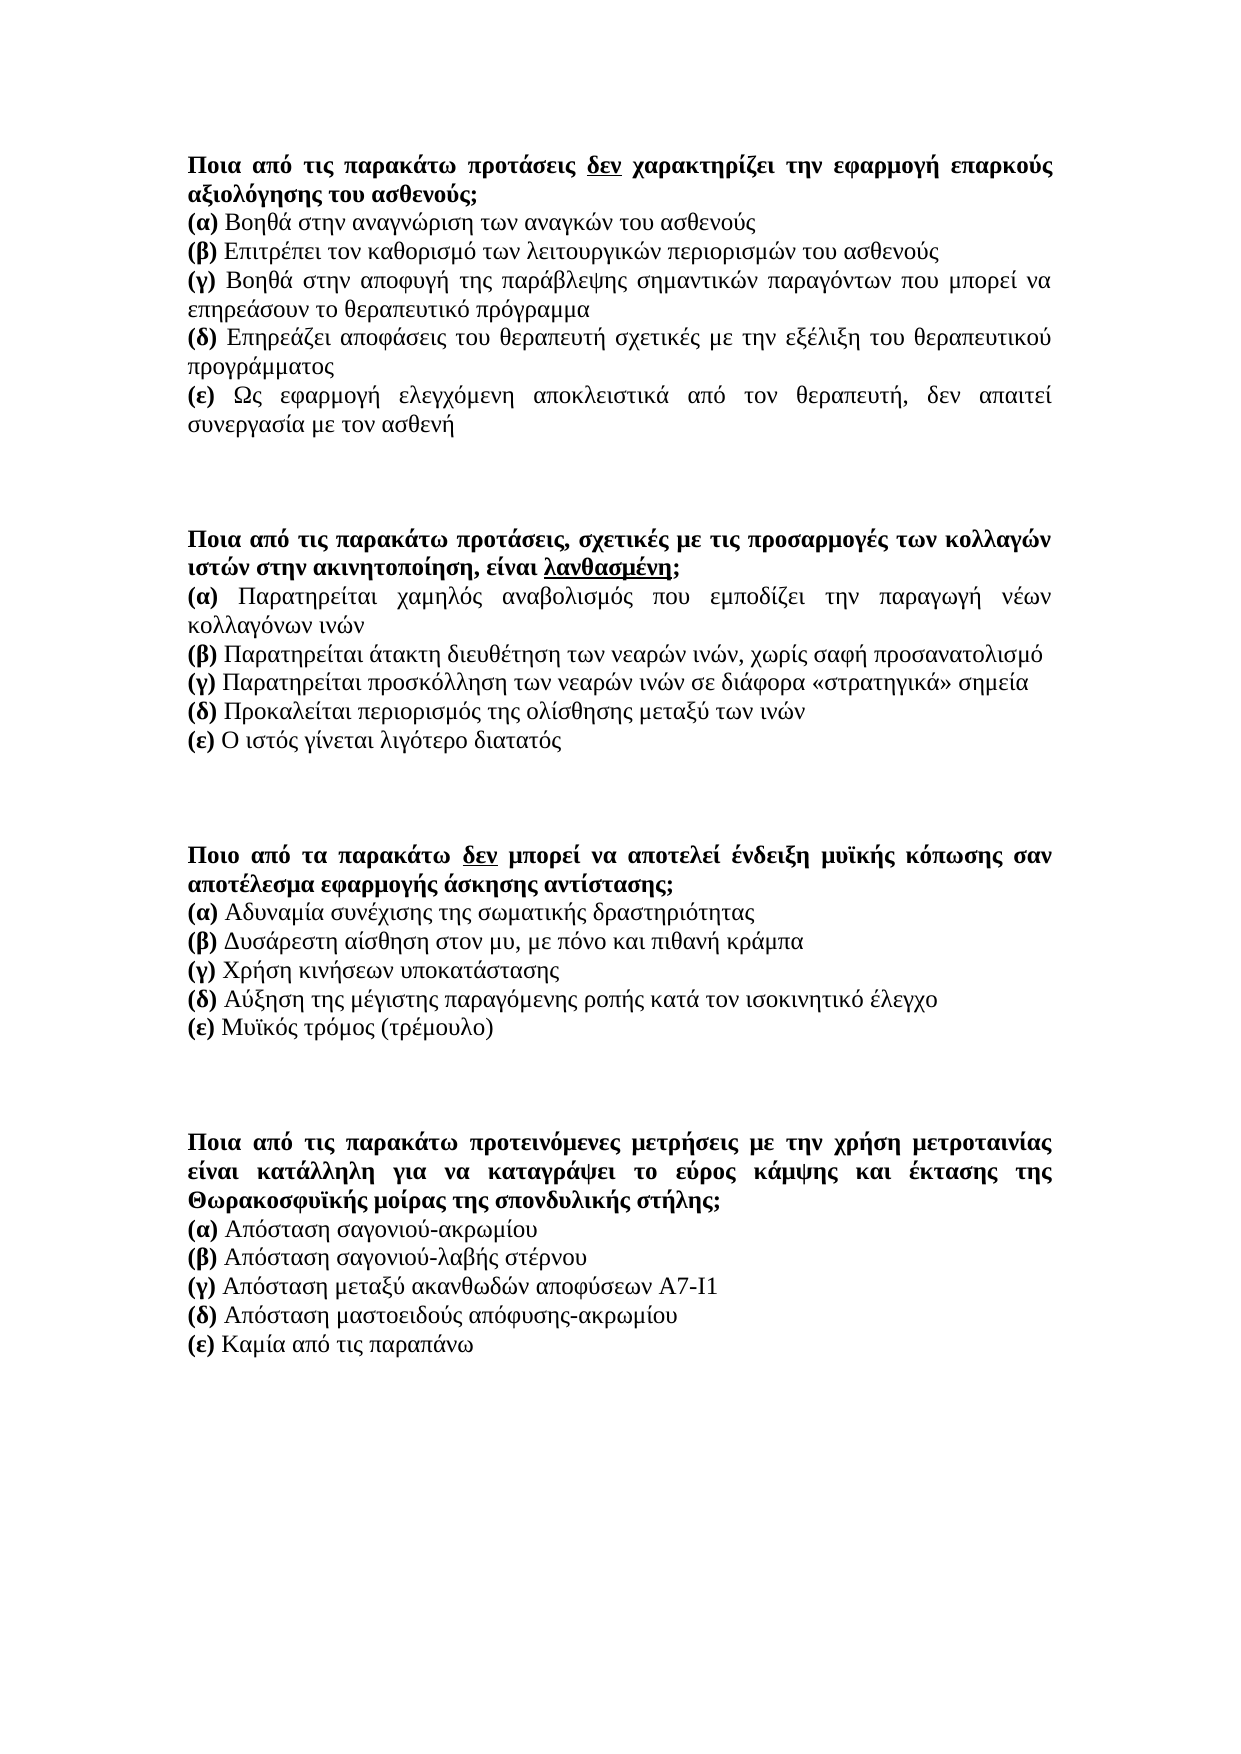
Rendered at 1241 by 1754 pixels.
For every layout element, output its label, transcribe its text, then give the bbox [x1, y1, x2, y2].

text Ποια από τις παρακάτω προτάσεις, σχετικές με τις προσαρμογές των κολλαγών ιστών στην ακινητοποίηση, είναι λανθασμένη; [187, 524, 1053, 581]
text (γ) Χρήση κινήσεων υποκατάστασης [187, 955, 1053, 984]
text (α) Παρατηρείται χαμηλός αναβολισμός που εμποδίζει την παραγωγή νέων κολλαγόνων ινών [187, 581, 1053, 639]
text (β) Απόσταση σαγονιού-λαβής στέρνου [187, 1242, 1053, 1271]
text (ε) Μυϊκός τρόμος (τρέμουλο) [187, 1012, 1053, 1041]
text (α) Απόσταση σαγονιού-ακρωμίου [187, 1214, 1053, 1242]
text (β) Επιτρέπει τον καθορισμό των λειτουργικών περιορισμών του ασθενούς [187, 236, 1053, 265]
text Ποιο από τα παρακάτω δεν μπορεί να αποτελεί ένδειξη μυϊκής κόπωσης σαν αποτέλεσμα εφαρμογής άσκησης αντίστασης; [187, 840, 1053, 897]
text (δ) Προκαλείται περιορισμός της ολίσθησης μεταξύ των ινών [187, 696, 1053, 725]
text (β) Δυσάρεστη αίσθηση στον μυ, με πόνο και πιθανή κράμπα [187, 926, 1053, 955]
text (β) Παρατηρείται άτακτη διευθέτηση των νεαρών ινών, χωρίς σαφή προσανατολισμό [187, 639, 1053, 667]
text (α) Βοηθά στην αναγνώριση των αναγκών του ασθενούς [187, 207, 1053, 236]
text (δ) Επηρεάζει αποφάσεις του θεραπευτή σχετικές με την εξέλιξη του θεραπευτικού προγράμματος [187, 322, 1053, 380]
text (δ) Απόσταση μαστοειδούς απόφυσης-ακρωμίου [187, 1300, 1053, 1329]
text (γ) Βοηθά στην αποφυγή της παράβλεψης σημαντικών παραγόντων που μπορεί να επηρεάσουν το θεραπευτικό πρόγραμμα [187, 265, 1053, 322]
text (γ) Απόσταση μεταξύ ακανθωδών αποφύσεων Α7-Ι1 [187, 1271, 1053, 1300]
text (γ) Παρατηρείται προσκόλληση των νεαρών ινών σε διάφορα «στρατηγικά» σημεία [187, 667, 1053, 696]
text (δ) Αύξηση της μέγιστης παραγόμενης ροπής κατά τον ισοκινητικό έλεγχο [187, 984, 1053, 1012]
text (ε) Ως εφαρμογή ελεγχόμενη αποκλειστικά από τον θεραπευτή, δεν απαιτεί συνεργασία με τον ασθενή [187, 380, 1053, 437]
text (ε) Ο ιστός γίνεται λιγότερο διατατός [187, 725, 1053, 754]
text (α) Αδυναμία συνέχισης της σωματικής δραστηριότητας [187, 897, 1053, 926]
text Ποια από τις παρακάτω προτάσεις δεν χαρακτηρίζει την εφαρμογή επαρκούς αξιολόγησης του ασθενούς; [187, 150, 1053, 207]
text Ποια από τις παρακάτω προτεινόμενες μετρήσεις με την χρήση μετροταινίας είναι κατάλληλη για να καταγράψει το εύρος κάμψης και έκτασης της Θωρακοσφυϊκής μοίρας της σπονδυλικής στήλης; [187, 1127, 1053, 1214]
text (ε) Καμία από τις παραπάνω [187, 1329, 1053, 1357]
